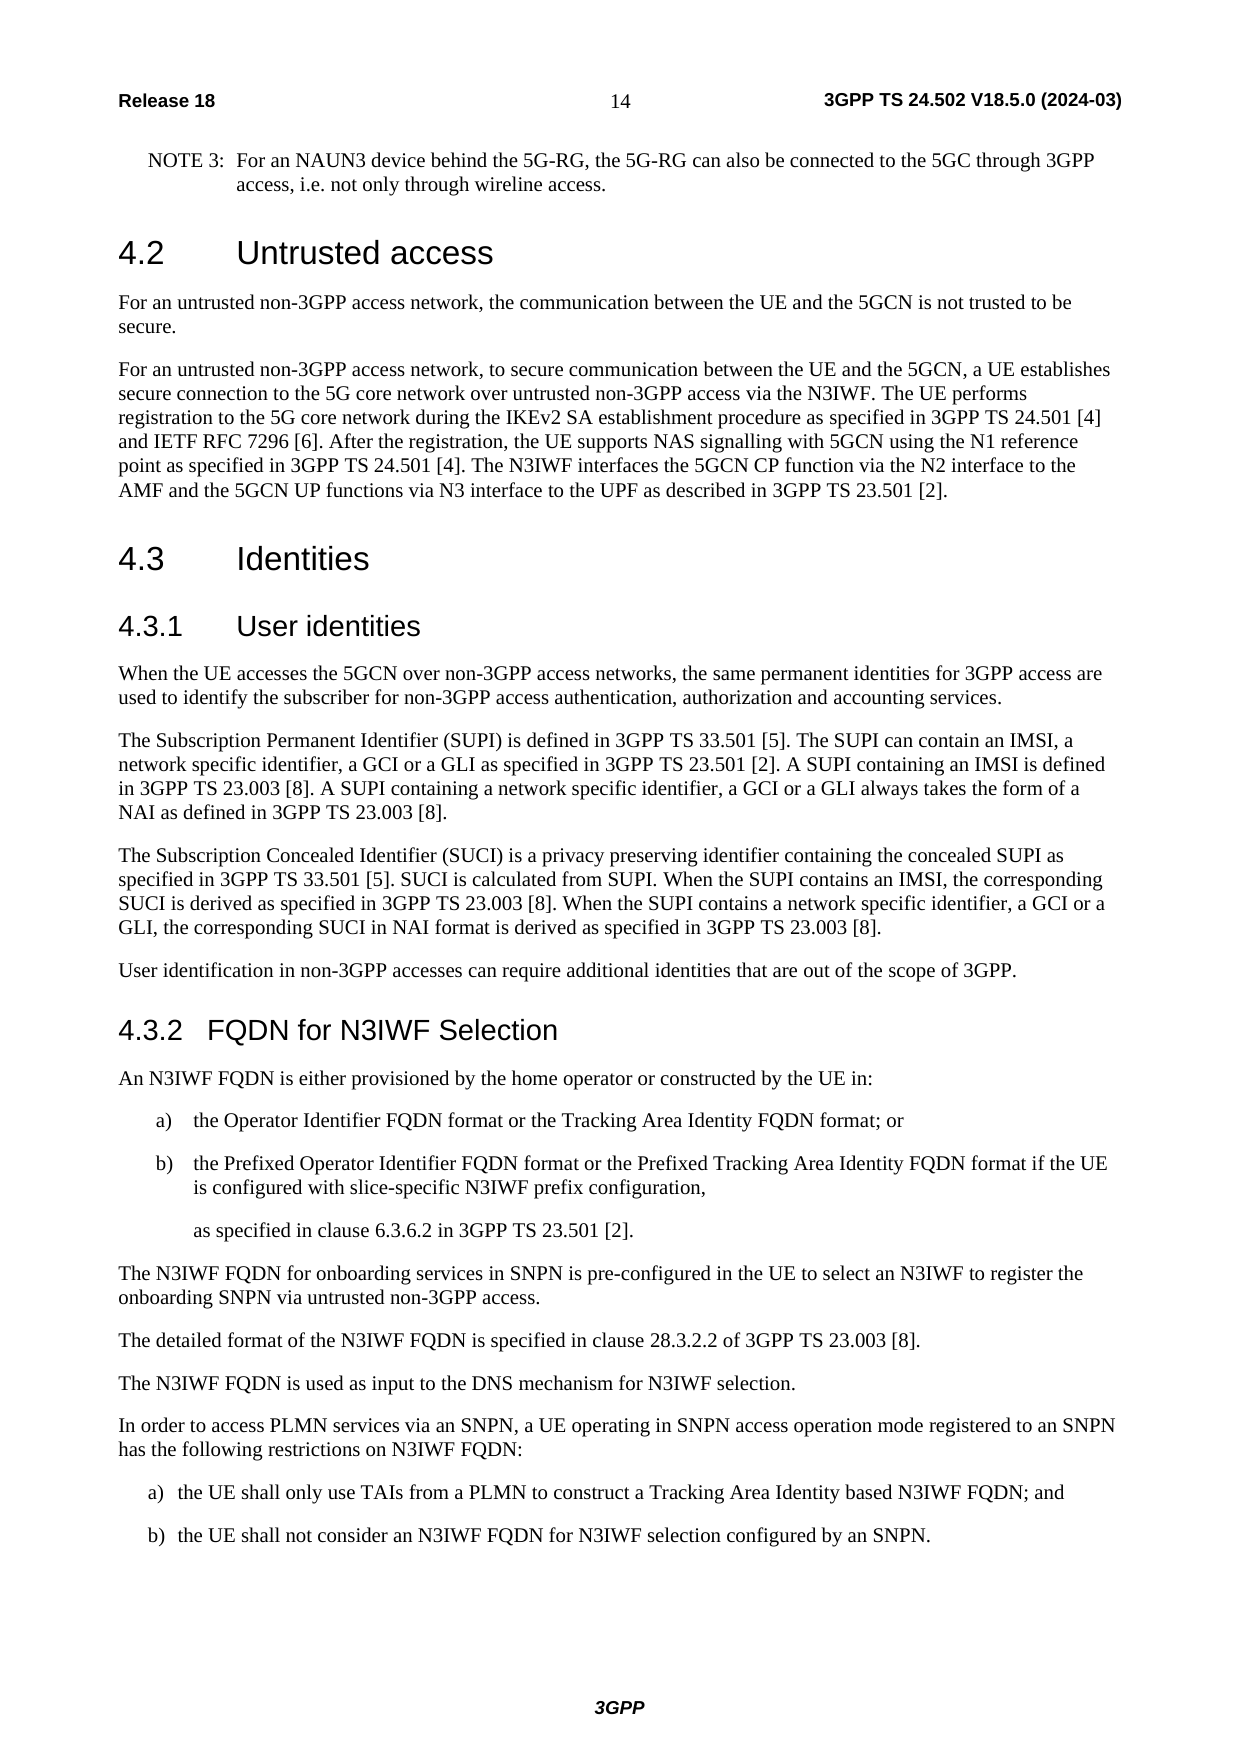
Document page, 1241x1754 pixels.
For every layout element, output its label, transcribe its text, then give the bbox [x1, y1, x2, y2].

text a) the Operator Identifier FQDN format or the Tracking Area Identity FQDN format; or [156, 1108, 1122, 1132]
text An N3IWF FQDN is either provisioned by the home operator or constructed by the UE in: [118, 1066, 1122, 1089]
text as specified in clause 6.3.6.2 in 3GPP TS 23.501 [2]. [193, 1218, 1122, 1242]
text For an untrusted non-3GPP access network, the communication between the UE and the 5GCN is not trusted to be secure. [118, 290, 1122, 338]
text The N3IWF FQDN is used as input to the DNS mechanism for N3IWF selection. [118, 1371, 1122, 1394]
text b) the Prefixed Operator Identifier FQDN format or the Prefixed Tracking Area Identity FQDN format if the UE is configured with slice-specific N3IWF prefix configuration, [156, 1151, 1122, 1199]
subtitle 4.3.2 FQDN for N3IWF Selection [118, 1013, 1122, 1047]
text NOTE 3: For an NAUN3 device behind the 5G-RG, the 5G-RG can also be connected to the 5GC through 3GPP access, i.e. not only through wireline access. [148, 147, 1122, 196]
subtitle 4.3.1 User identities [118, 609, 1122, 642]
text In order to access PLMN services via an SNPN, a UE operating in SNPN access operation mode registered to an SNPN has the following restrictions on N3IWF FQDN: [118, 1413, 1122, 1461]
subtitle 4.3 Identities [118, 539, 1122, 577]
text The N3IWF FQDN for onboarding services in SNPN is pre-configured in the UE to select an N3IWF to register the onboarding SNPN via untrusted non-3GPP access. [118, 1261, 1122, 1309]
text When the UE accesses the 5GCN over non-3GPP access networks, the same permanent identities for 3GPP access are used to identify the subscriber for non-3GPP access authentication, authorization and accounting services. [118, 661, 1122, 709]
text For an untrusted non-3GPP access network, to secure communication between the UE and the 5GCN, a UE establishes secure connection to the 5G core network over untrusted non-3GPP access via the N3IWF. The UE performs registration to the 5G core network during the IKEv2 SA establishment procedure as specified in 3GPP TS 24.501 [4] and IETF RFC 7296 [6]. After the registration, the UE supports NAS signalling with 5GCN using the N1 reference point as specified in 3GPP TS 24.501 [4]. The N3IWF interfaces the 5GCN CP function via the N2 interface to the AMF and the 5GCN UP functions via N3 interface to the UPF as described in 3GPP TS 23.501 [2]. [118, 357, 1122, 502]
text User identification in non-3GPP accesses can require additional identities that are out of the scope of 3GPP. [118, 958, 1122, 982]
text The Subscription Permanent Identifier (SUPI) is defined in 3GPP TS 33.501 [5]. The SUPI can contain an IMSI, a network specific identifier, a GCI or a GLI as specified in 3GPP TS 23.501 [2]. A SUPI containing an IMSI is defined in 3GPP TS 23.003 [8]. A SUPI containing a network specific identifier, a GCI or a GLI always takes the form of a NAI as defined in 3GPP TS 23.003 [8]. [118, 728, 1122, 824]
text a) the UE shall only use TAIs from a PLMN to construct a Tracking Area Identity based N3IWF FQDN; and [148, 1480, 1122, 1504]
text The Subscription Concealed Identifier (SUCI) is a privacy preserving identifier containing the concealed SUPI as specified in 3GPP TS 33.501 [5]. SUCI is calculated from SUPI. When the SUPI contains an IMSI, the corresponding SUCI is derived as specified in 3GPP TS 23.003 [8]. When the SUPI contains a network specific identifier, a GCI or a GLI, the corresponding SUCI in NAI format is derived as specified in 3GPP TS 23.003 [8]. [118, 843, 1122, 939]
text b) the UE shall not consider an N3IWF FQDN for N3IWF selection configured by an SNPN. [148, 1523, 1122, 1547]
subtitle 4.2 Untrusted access [118, 233, 1122, 272]
text The detailed format of the N3IWF FQDN is specified in clause 28.3.2.2 of 3GPP TS 23.003 [8]. [118, 1328, 1122, 1352]
